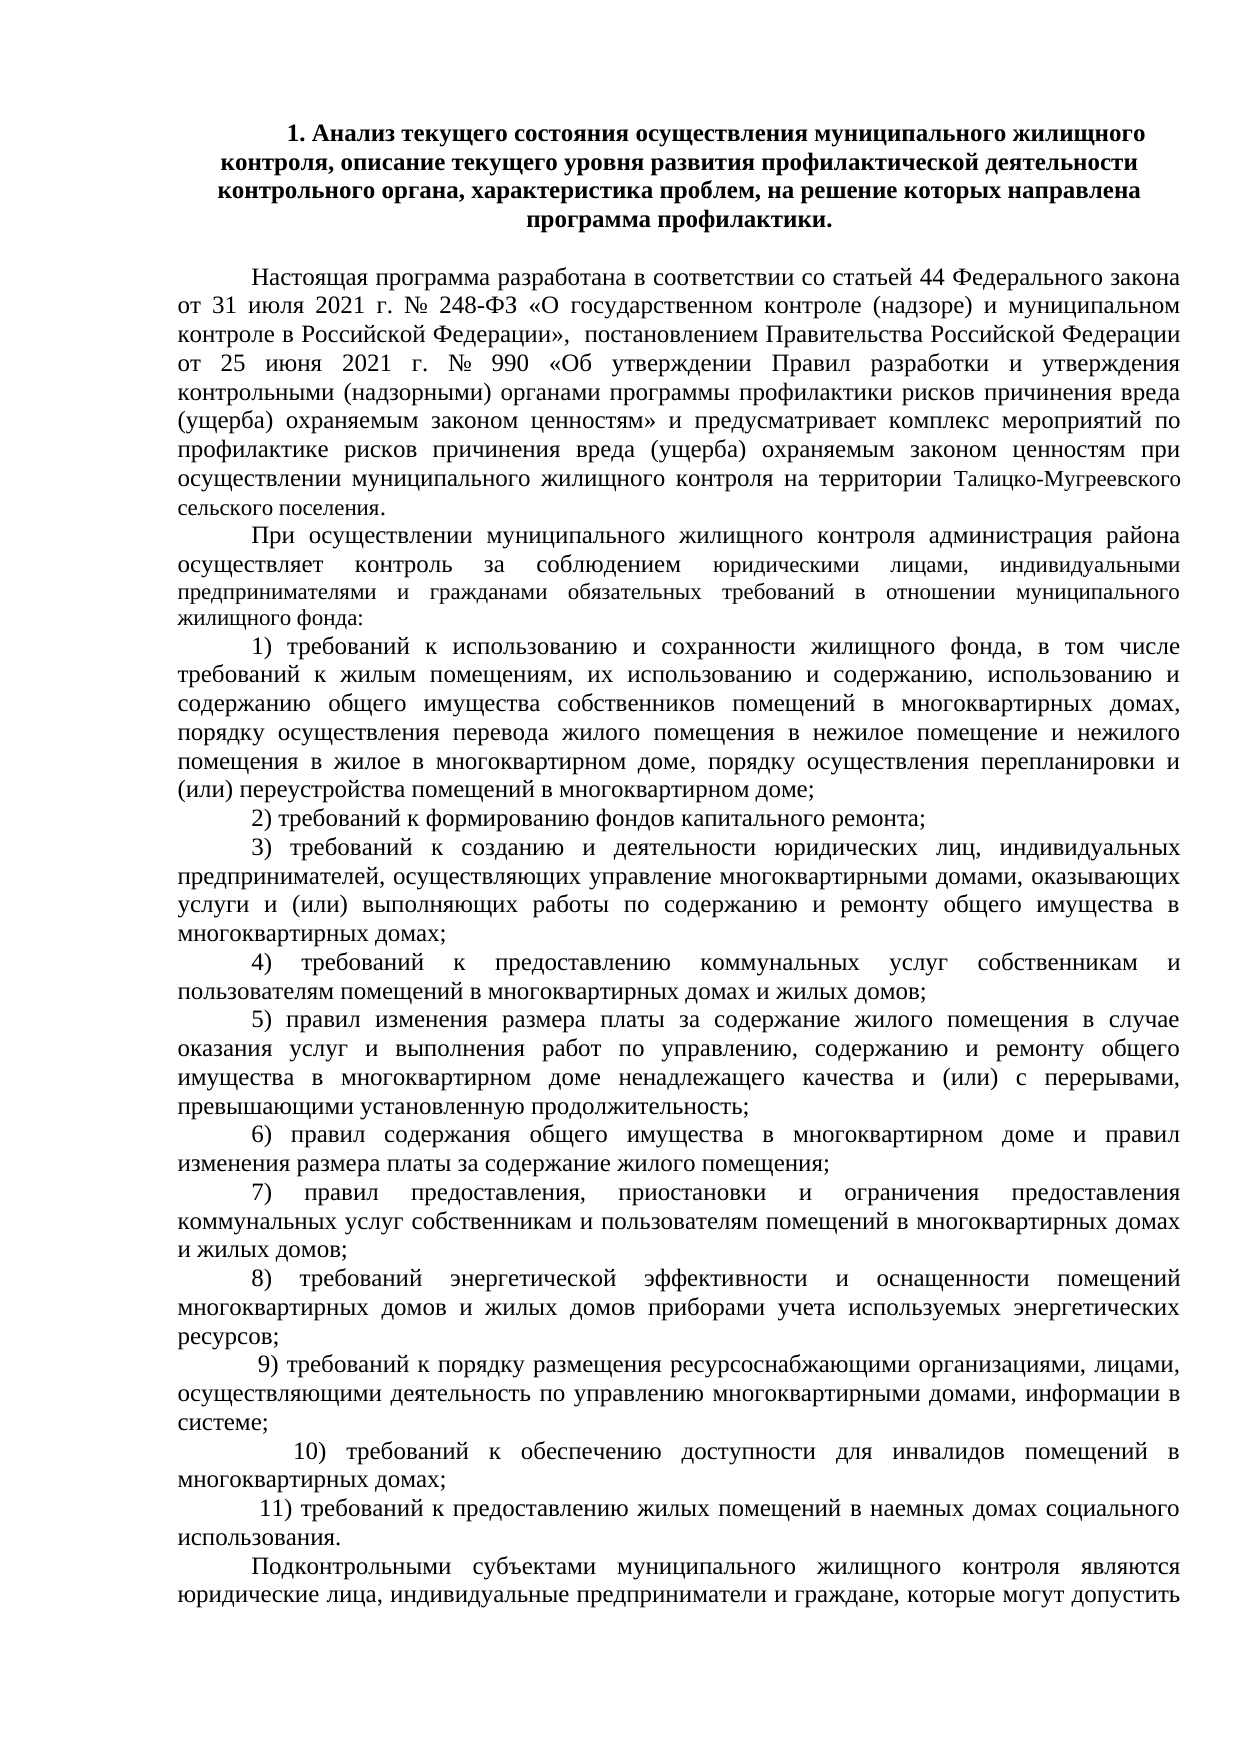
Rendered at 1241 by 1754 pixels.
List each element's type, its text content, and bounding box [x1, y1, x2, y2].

text 1. Анализ текущего состояния осуществления муниципального жилищного контроля, описание текущего уровня развития профилактической деятельности контрольного органа, характеристика проблем, на решение которых направлена программа профилактики. [177, 118, 1181, 233]
text 1) требований к использованию и сохранности жилищного фонда, в том числе требований к жилым помещениям, их использованию и содержанию, использованию и содержанию общего имущества собственников помещений в многоквартирных домах, порядку осуществления перевода жилого помещения в нежилое помещение и нежилого помещения в жилое в многоквартирном доме, порядку осуществления перепланировки и (или) переустройства помещений в многоквартирном доме; [177, 631, 1181, 803]
text 11) требований к предоставлению жилых помещений в наемных домах социального использования. [177, 1493, 1181, 1551]
text 10) требований к обеспечению доступности для инвалидов помещений в многоквартирных домах; [177, 1436, 1181, 1493]
text 8) требований энергетической эффективности и оснащенности помещений многоквартирных домов и жилых домов приборами учета используемых энергетических ресурсов; [177, 1263, 1181, 1349]
text 4) требований к предоставлению коммунальных услуг собственникам и пользователям помещений в многоквартирных домах и жилых домов; [177, 947, 1181, 1004]
text 2) требований к формированию фондов капитального ремонта; [177, 803, 1181, 832]
text 3) требований к созданию и деятельности юридических лиц, индивидуальных предпринимателей, осуществляющих управление многоквартирными домами, оказывающих услуги и (или) выполняющих работы по содержанию и ремонту общего имущества в многоквартирных домах; [177, 832, 1181, 947]
text Настоящая программа разработана в соответствии со статьей 44 Федерального закона от 31 июля 2021 г. № 248-ФЗ «О государственном контроле (надзоре) и муниципальном контроле в Российской Федерации», постановлением Правительства Российской Федерации от 25 июня 2021 г. № 990 «Об утверждении Правил разработки и утверждения контрольными (надзорными) органами программы профилактики рисков причинения вреда (ущерба) охраняемым законом ценностям» и предусматривает комплекс мероприятий по профилактике рисков причинения вреда (ущерба) охраняемым законом ценностям при осуществлении муниципального жилищного контроля на территории Талицко-Мугреевского сельского поселения. [177, 262, 1181, 521]
text 7) правил предоставления, приостановки и ограничения предоставления коммунальных услуг собственникам и пользователям помещений в многоквартирных домах и жилых домов; [177, 1177, 1181, 1263]
text 5) правил изменения размера платы за содержание жилого помещения в случае оказания услуг и выполнения работ по управлению, содержанию и ремонту общего имущества в многоквартирном доме ненадлежащего качества и (или) с перерывами, превышающими установленную продолжительность; [177, 1004, 1181, 1119]
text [177, 1551, 1181, 1608]
text 9) требований к порядку размещения ресурсоснабжающими организациями, лицами, осуществляющими деятельность по управлению многоквартирными домами, информации в системе; [177, 1349, 1181, 1436]
text 6) правил содержания общего имущества в многоквартирном доме и правил изменения размера платы за содержание жилого помещения; [177, 1119, 1181, 1177]
text При осуществлении муниципального жилищного контроля администрация района осуществляет контроль за соблюдением юридическими лицами, индивидуальными предпринимателями и гражданами обязательных требований в отношении муниципального жилищного фонда: [177, 521, 1181, 631]
